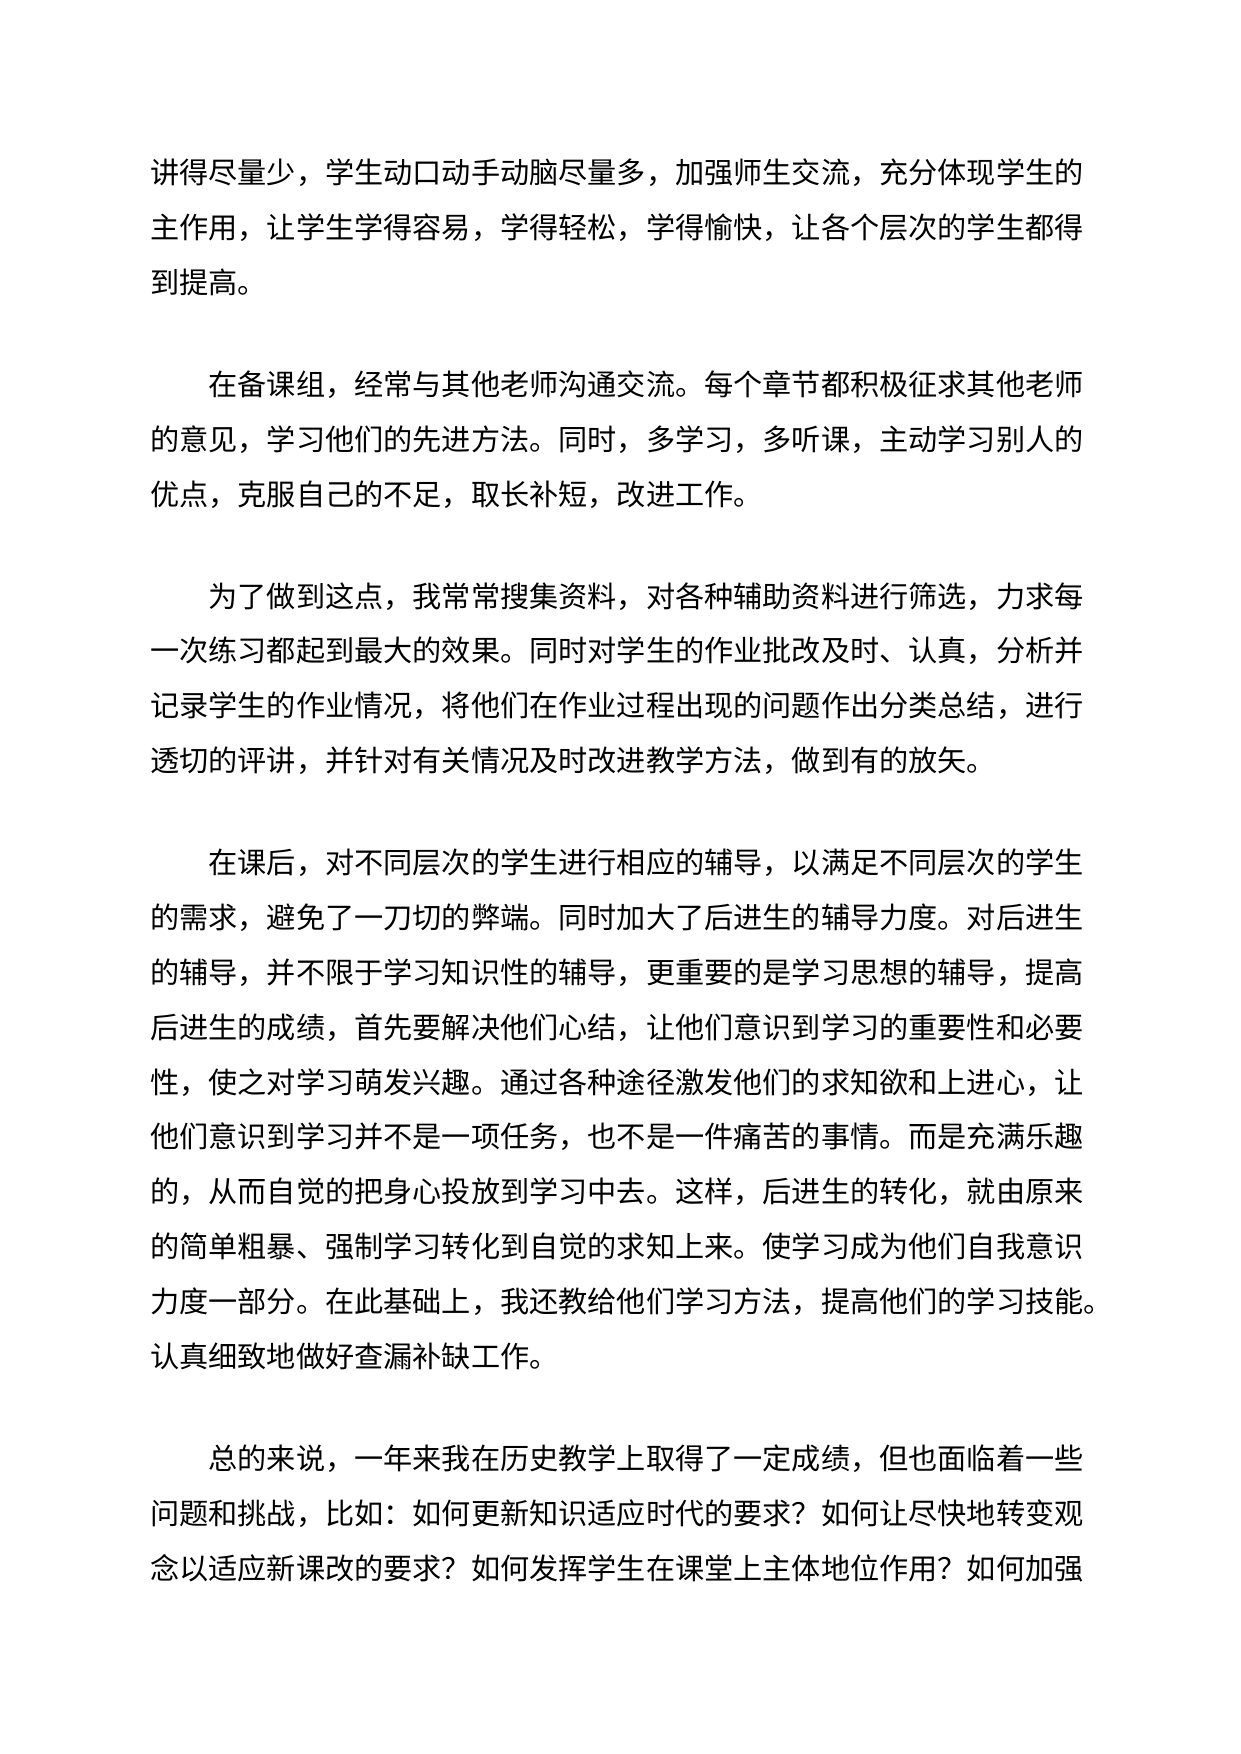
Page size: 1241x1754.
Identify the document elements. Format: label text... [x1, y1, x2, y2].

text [150, 1435, 1090, 1587]
text 为了做到这点，我常常搜集资料，对各种辅助资料进行筛选，力求每一次练习都起到最大的效果。同时对学生的作业批改及时、认真，分析并记录学生的作业情况，将他们在作业过程出现的问题作出分类总结，进行透切的评讲，并针对有关情况及时改进教学方法，做到有的放矢。 [150, 573, 1090, 780]
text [150, 150, 1090, 302]
text 在备课组，经常与其他老师沟通交流。每个章节都积极征求其他老师的意见，学习他们的先进方法。同时，多学习，多听课，主动学习别人的优点，克服自己的不足，取长补短，改进工作。 [150, 362, 1090, 514]
text 在课后，对不同层次的学生进行相应的辅导，以满足不同层次的学生的需求，避免了一刀切的弊端。同时加大了后进生的辅导力度。对后进生的辅导，并不限于学习知识性的辅导，更重要的是学习思想的辅导，提高后进生的成绩，首先要解决他们心结，让他们意识到学习的重要性和必要性，使之对学习萌发兴趣。通过各种途径激发他们的求知欲和上进心，让他们意识到学习并不是一项任务，也不是一件痛苦的事情。而是充满乐趣的，从而自觉的把身心投放到学习中去。这样，后进生的转化，就由原来的简单粗暴、强制学习转化到自觉的求知上来。使学习成为他们自我意识力度一部分。在此基础上，我还教给他们学习方法，提高他们的学习技能。认真细致地做好查漏补缺工作。 [150, 839, 1090, 1376]
